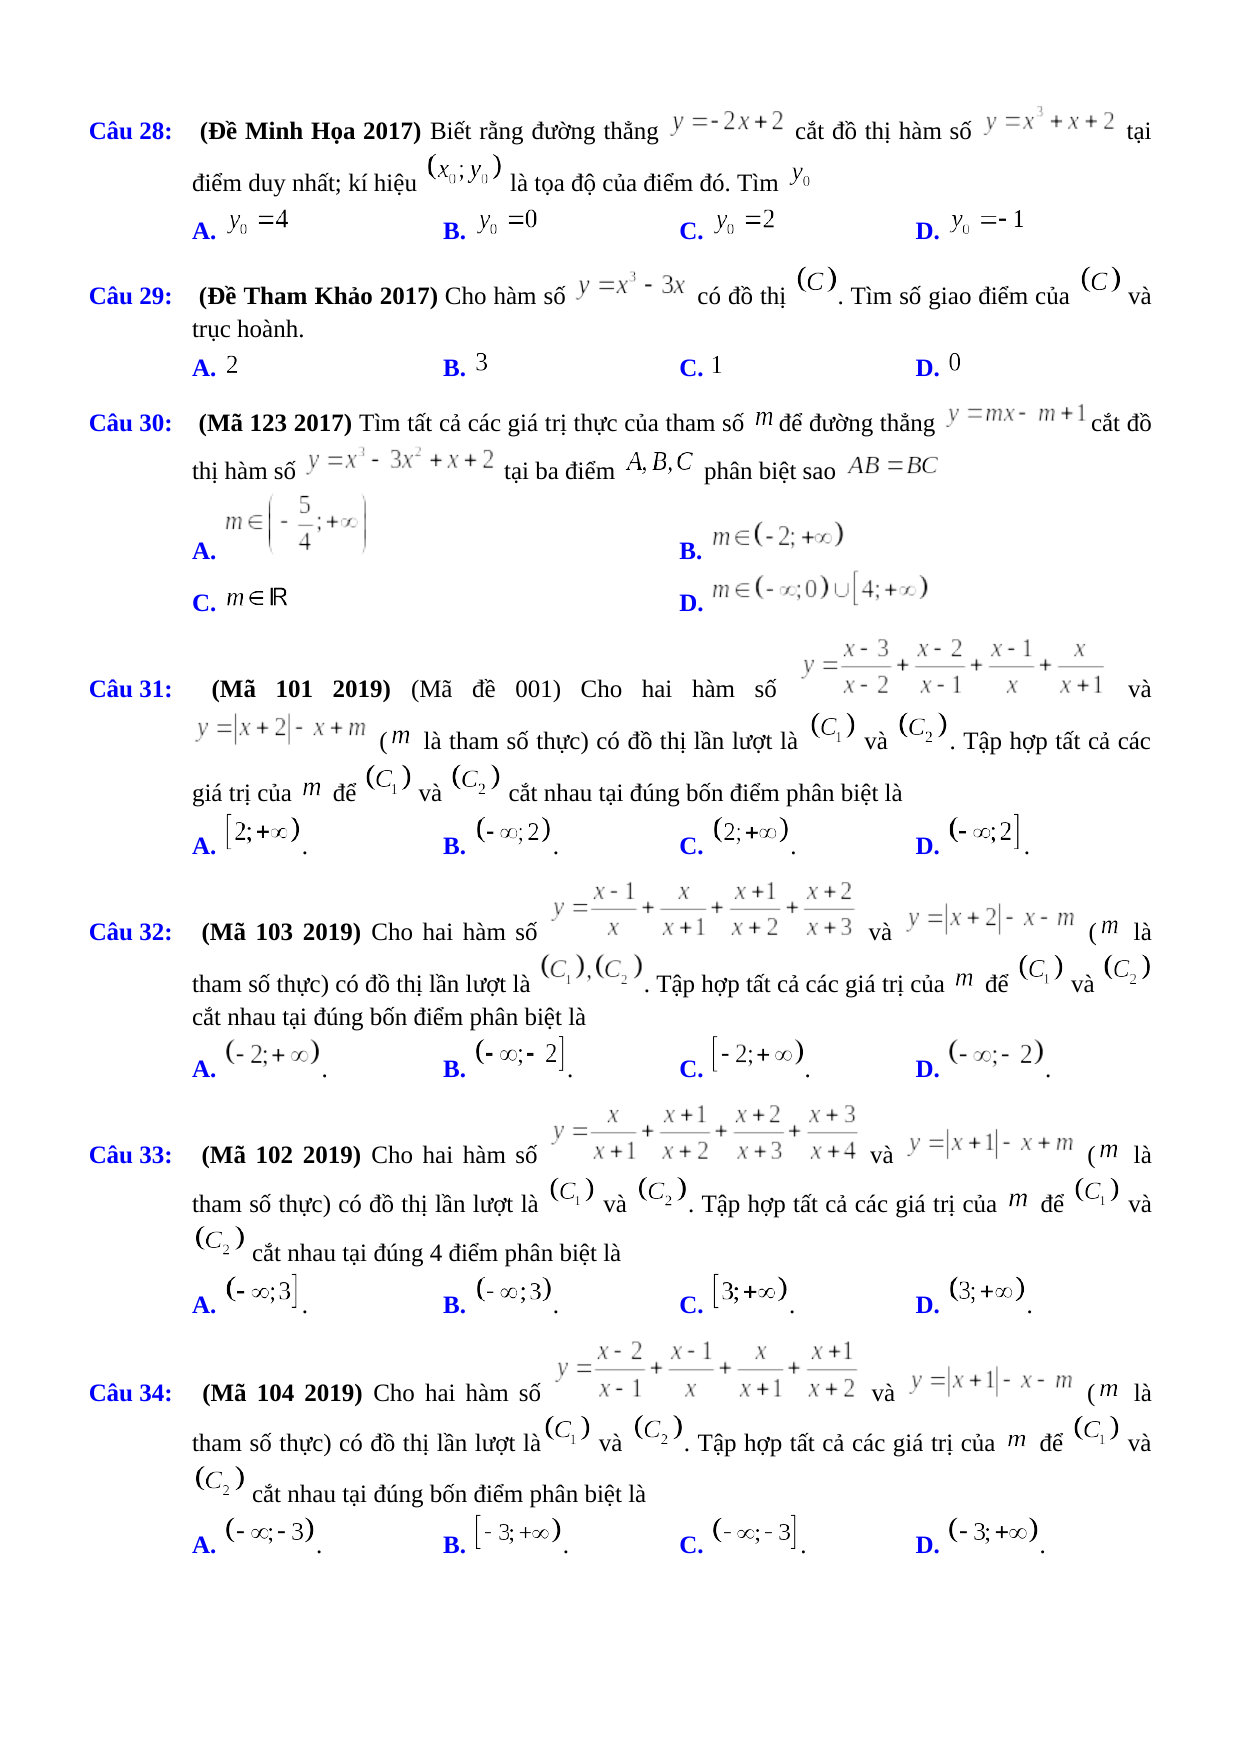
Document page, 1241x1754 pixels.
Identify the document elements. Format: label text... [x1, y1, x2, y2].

text Câu 28: (Đề Minh Họa 2017) Biết rằng đường thẳng cắt đồ thị hàm số tại điểm duy nhất; kí hiệu là tọa độ của điểm đó. Tìm [88, 101, 1152, 197]
text Câu 34: (Mã 104 2019) Cho hai hàm số và ( là tham số thực) có đồ thị lần lượt là và . Tập hợp tất cả các giá trị của để và cắt nhau tại đúng bốn điểm phân biệt là [88, 1336, 1152, 1508]
text Câu 32: (Mã 103 2019) Cho hai hàm số và ( là tham số thực) có đồ thị lần lượt là . Tập hợp tất cả các giá trị của để và cắt nhau tại đúng bốn điểm phân biệt là [88, 876, 1152, 1031]
text Câu 33: (Mã 102 2019) Cho hai hàm số và ( là tham số thực) có đồ thị lần lượt là và . Tập hợp tất cả các giá trị của để và cắt nhau tại đúng 4 điểm phân biệt là [88, 1099, 1152, 1267]
text A. . B. . C. . D. . [192, 1271, 1152, 1319]
text C. D. [192, 569, 1152, 617]
text Câu 31: (Mã 101 2019) (Mã đề 001) Cho hai hàm số và ( là tham số thực) có đồ thị lần lượt là và . Tập hợp tất cả các giá trị của để và cắt nhau tại đúng bốn điểm phân biệt là [88, 634, 1152, 807]
text A. B. C. D. [192, 201, 1152, 245]
text A. . B. . C. . D. . [192, 812, 1152, 859]
text A. B. C. D. [192, 347, 1152, 382]
text A. B. [192, 489, 1152, 565]
text A. . B. . C. . D. . [192, 1512, 1152, 1559]
text Câu 29: (Đề Tham Khảo 2017) Cho hàm số có đồ thị . Tìm số giao điểm của và trục hoành. [88, 262, 1152, 342]
text Câu 30: (Mã 123 2017) Tìm tất cả các giá trị thực của tham số để đường thẳng cắt đồ thị hàm số tại ba điểm phân biệt sao [88, 399, 1152, 484]
text A. . B. . C. . D. . [192, 1035, 1152, 1083]
